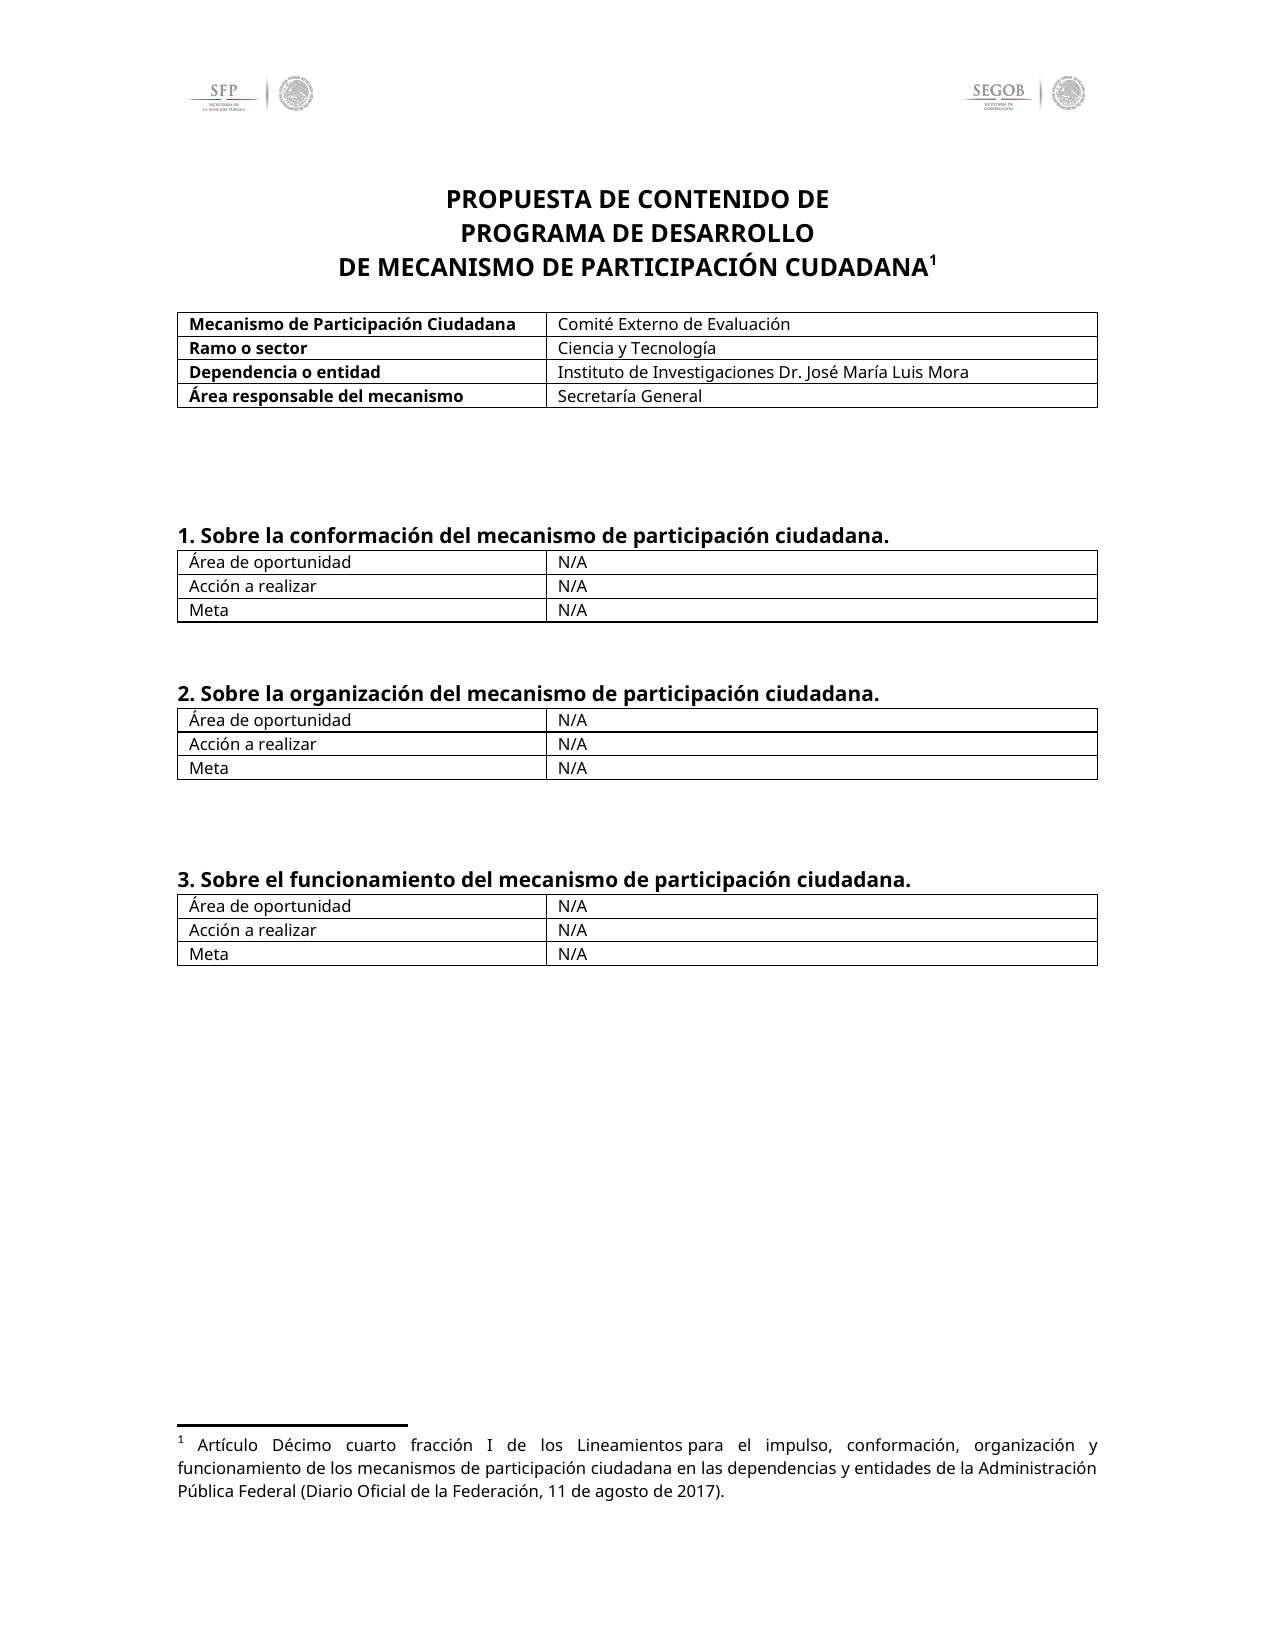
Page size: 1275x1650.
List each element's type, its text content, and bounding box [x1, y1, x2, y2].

table_cell N/A [547, 942, 1097, 965]
table_cell Acción a realizar [178, 575, 546, 598]
table_cell Acción a realizar [178, 919, 546, 941]
picture [188, 73, 314, 117]
text 1. Sobre la conformación del mecanismo de participación ciudadana. [177, 522, 1098, 550]
table_cell Meta [178, 756, 546, 779]
text PROPUESTA DE CONTENIDO DE [177, 182, 1098, 216]
table_header Área de oportunidad [178, 895, 546, 917]
table_header N/A [547, 551, 1097, 574]
table_cell Ciencia y Tecnología [547, 337, 1097, 359]
table_cell Meta [178, 599, 546, 621]
table_cell Ramo o sector [178, 337, 546, 359]
table_cell Dependencia o entidad [178, 360, 546, 383]
table_header Comité Externo de Evaluación [547, 313, 1097, 336]
table_header Mecanismo de Participación Ciudadana [178, 313, 546, 336]
table_cell Acción a realizar [178, 733, 546, 755]
text 3. Sobre el funcionamiento del mecanismo de participación ciudadana. [177, 865, 1098, 894]
table_cell N/A [547, 575, 1097, 598]
table_header Área de oportunidad [178, 551, 546, 574]
table_cell N/A [547, 733, 1097, 755]
table_cell N/A [547, 756, 1097, 779]
table_header Área de oportunidad [178, 709, 546, 731]
table_cell N/A [547, 919, 1097, 941]
table_header N/A [547, 709, 1097, 731]
table_header N/A [547, 895, 1097, 917]
text 2. Sobre la organización del mecanismo de participación ciudadana. [177, 679, 1098, 708]
table_cell Área responsable del mecanismo [178, 384, 546, 407]
text DE MECANISMO DE PARTICIPACIÓN CUDADANA [177, 250, 1098, 284]
table_cell Meta [178, 942, 546, 965]
text PROGRAMA DE DESARROLLO [177, 216, 1098, 250]
table_cell Instituto de Investigaciones Dr. José María Luis Mora [547, 360, 1097, 383]
table_cell Secretaría General [547, 384, 1097, 407]
table_cell N/A [547, 599, 1097, 621]
picture [964, 73, 1086, 116]
